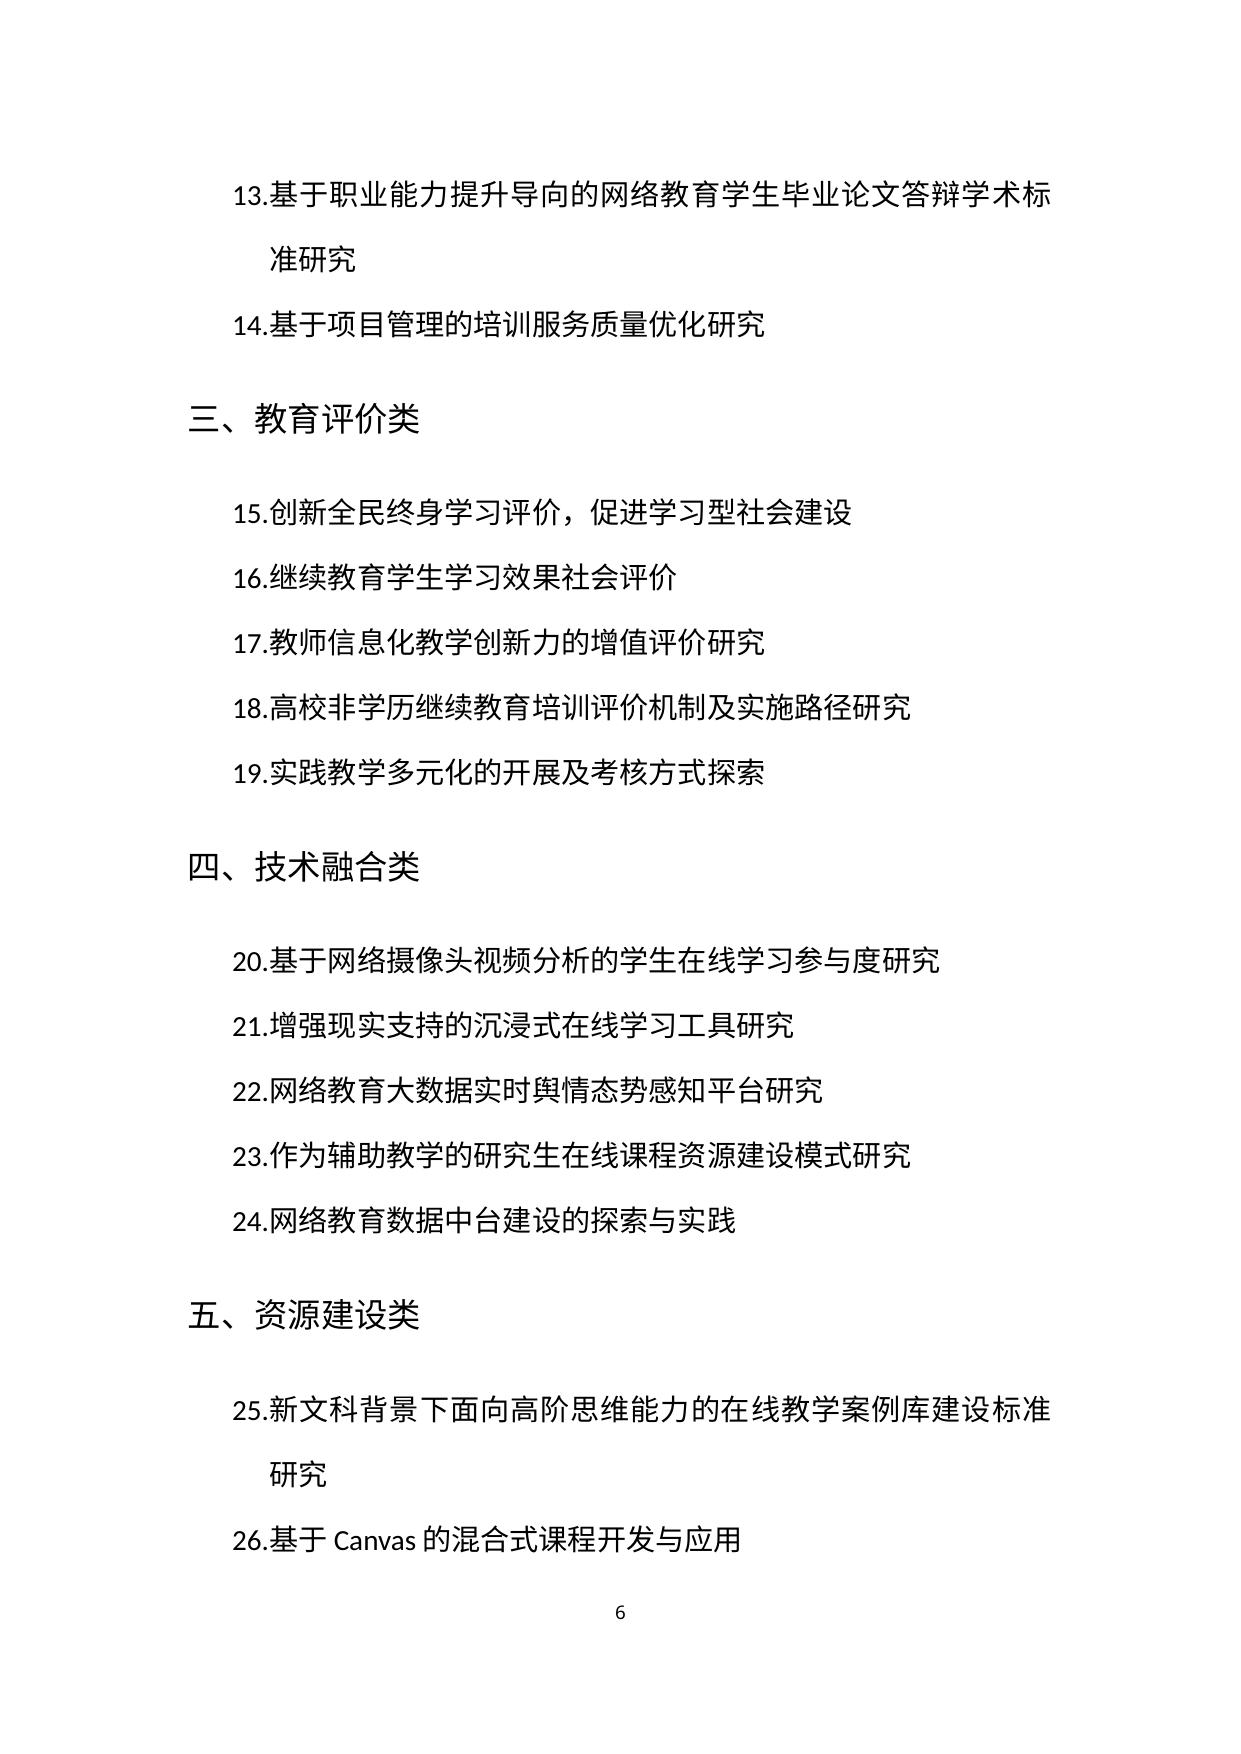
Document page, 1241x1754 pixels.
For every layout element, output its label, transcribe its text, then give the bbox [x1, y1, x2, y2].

list 基于职业能力提升导向的网络教育学生毕业论文答辩学术标准研究 [232, 160, 1053, 290]
list 基于网络摄像头视频分析的学生在线学习参与度研究 [232, 926, 1053, 991]
list 继续教育学生学习效果社会评价 [232, 543, 1053, 608]
list 基于项目管理的培训服务质量优化研究 [232, 290, 1053, 355]
list 创新全民终身学习评价，促进学习型社会建设 [232, 478, 1053, 543]
list 教师信息化教学创新力的增值评价研究 [232, 608, 1053, 673]
list 增强现实支持的沉浸式在线学习工具研究 [232, 991, 1053, 1056]
list 新文科背景下面向高阶思维能力的在线教学案例库建设标准研究 [232, 1375, 1053, 1505]
list 网络教育大数据实时舆情态势感知平台研究 [232, 1056, 1053, 1121]
subtitle 三、教育评价类 [187, 384, 1053, 449]
list 高校非学历继续教育培训评价机制及实施路径研究 [232, 673, 1053, 738]
subtitle 五、资源建设类 [187, 1281, 1053, 1346]
subtitle 四、技术融合类 [187, 832, 1053, 897]
list 实践教学多元化的开展及考核方式探索 [232, 738, 1053, 803]
list 作为辅助教学的研究生在线课程资源建设模式研究 [232, 1121, 1053, 1186]
list 基于Canvas的混合式课程开发与应用 [232, 1505, 1053, 1570]
list 网络教育数据中台建设的探索与实践 [232, 1186, 1053, 1251]
